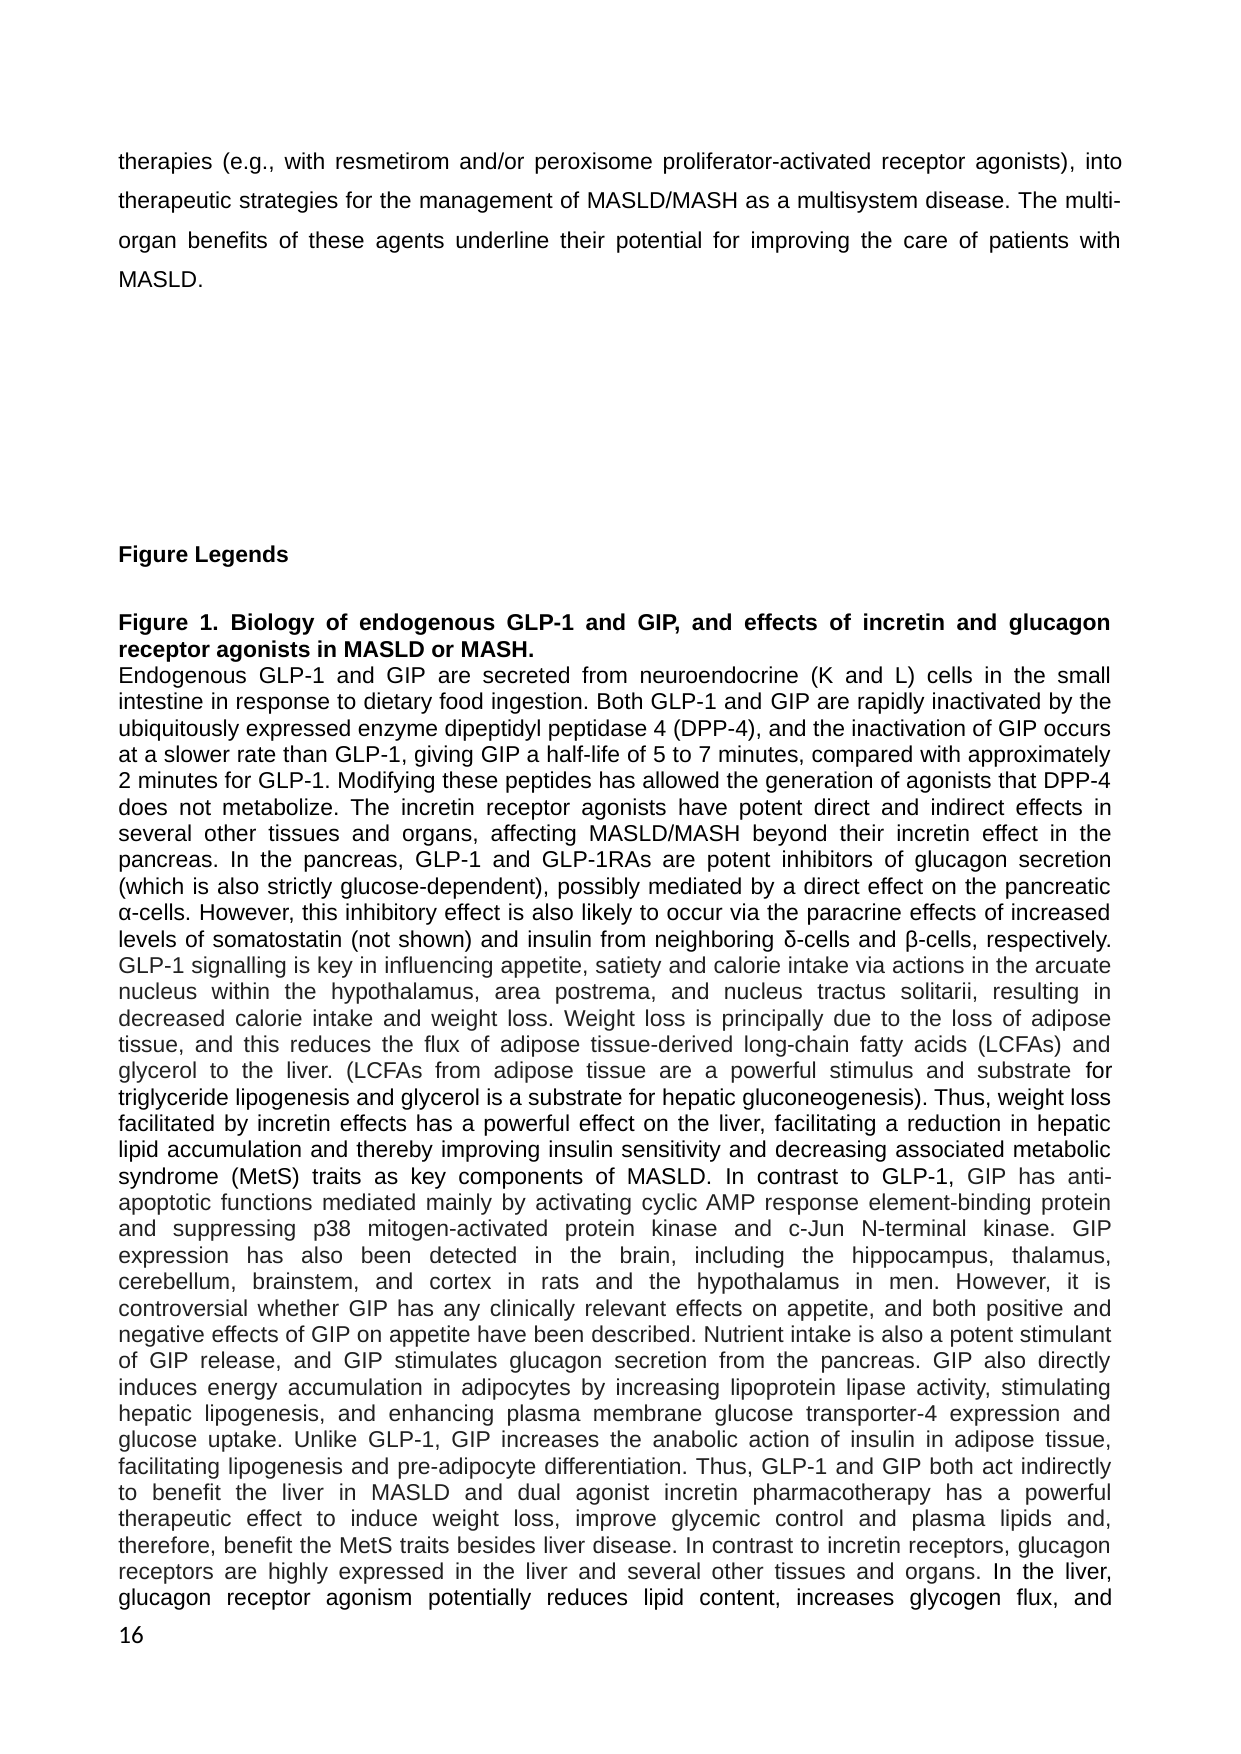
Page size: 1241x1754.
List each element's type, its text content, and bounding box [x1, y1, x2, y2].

text Figure 1. Biology of endogenous GLP-1 and GIP, and effects of incretin and glucagon receptor agonists in MASLD or MASH. [118, 609, 1112, 662]
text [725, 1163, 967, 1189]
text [118, 148, 1122, 292]
text Figure Legends [118, 541, 1122, 567]
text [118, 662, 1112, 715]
